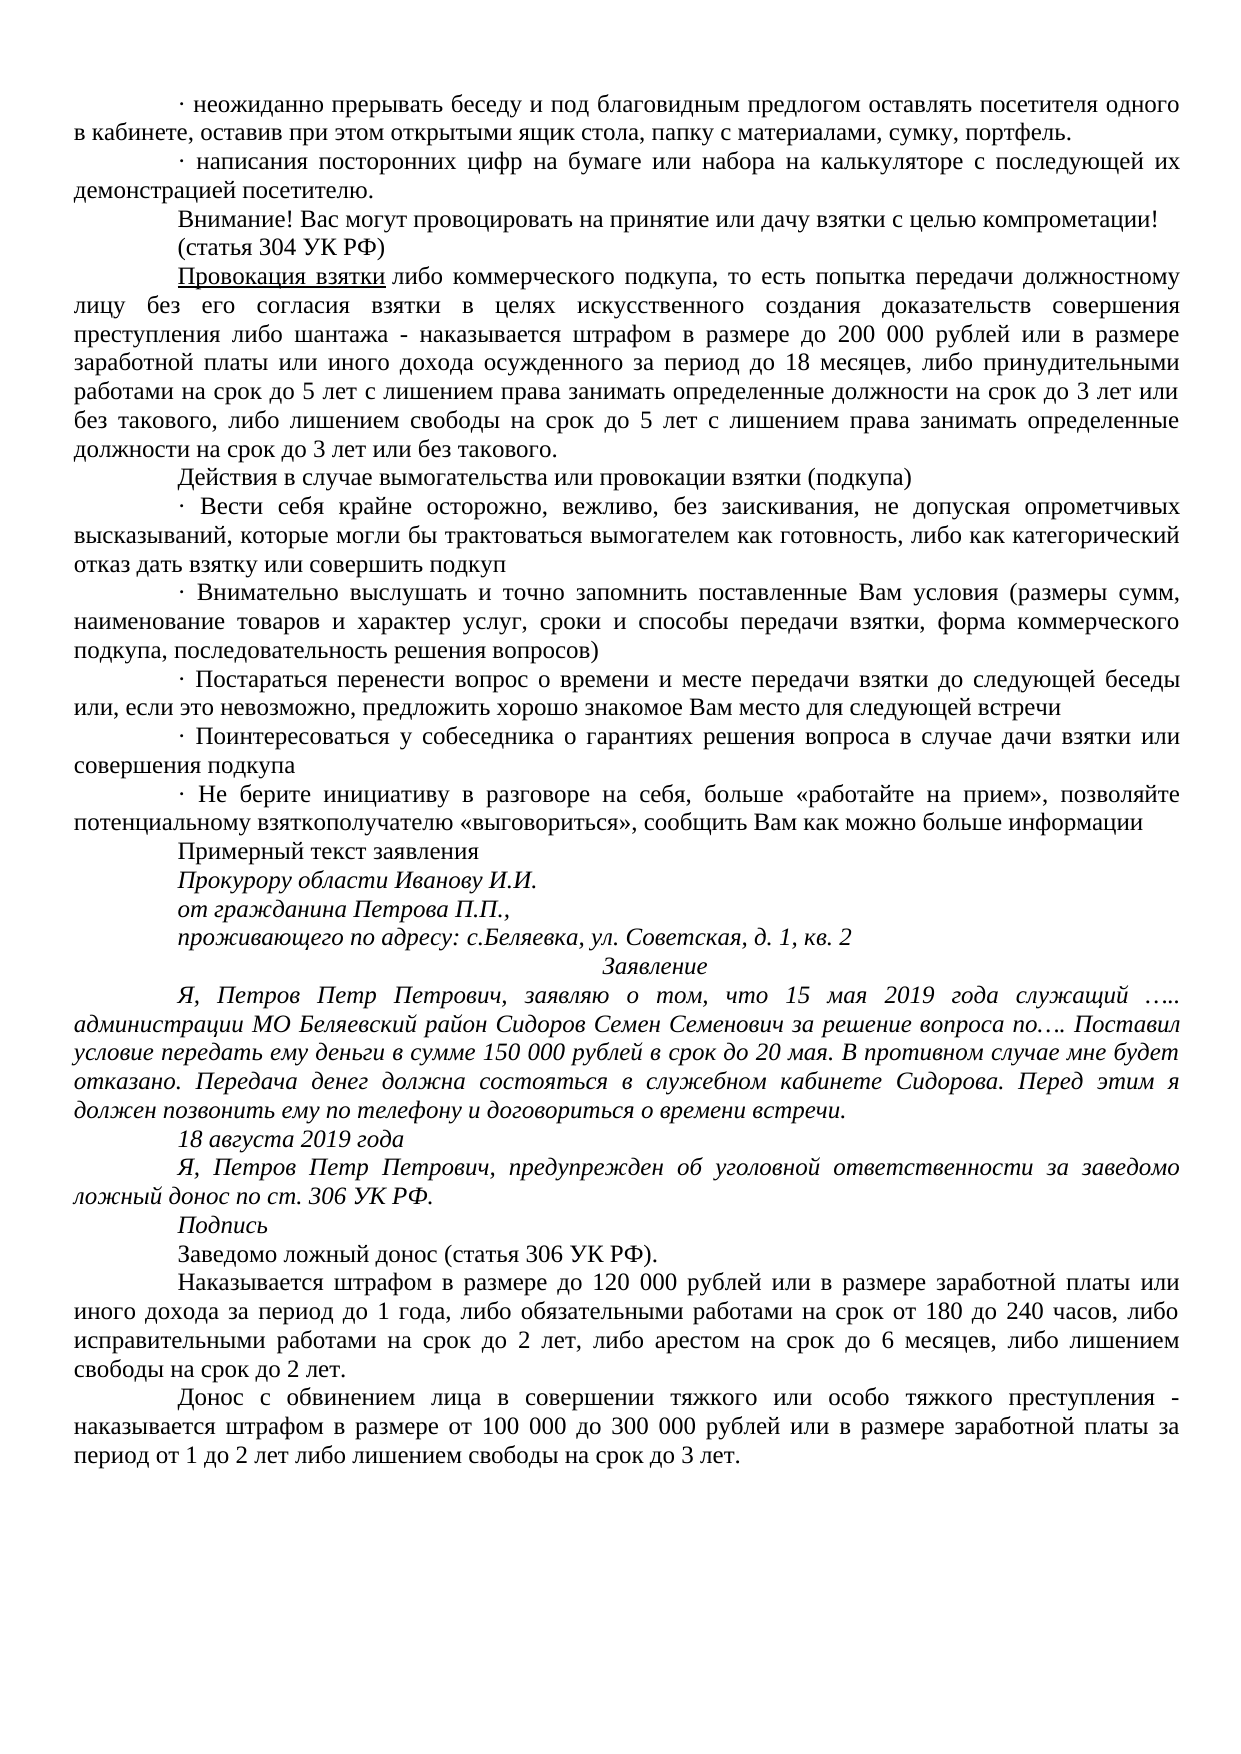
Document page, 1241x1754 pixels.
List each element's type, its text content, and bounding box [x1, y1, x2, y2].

text · Вести себя крайне осторожно, вежливо, без заискивания, не допуская опрометчивых высказываний, которые могли бы трактоваться вымогателем как готовность, либо как категорический отказ дать взятку или совершить подкуп [74, 491, 1181, 577]
text Примерный текст заявления [74, 836, 1181, 865]
text Я, Петров Петр Петрович, заявляю о том, что 15 мая 2019 года служащий ….. администрации МО Беляевский район Сидоров Семен Семенович за решение вопроса по…. Поставил условие передать ему деньги в сумме 150 000 рублей в срок до 20 мая. В противном случае мне будет отказано. Передача денег должна состояться в служебном кабинете Сидорова. Перед этим я должен позвонить ему по телефону и договориться о времени встречи. [74, 980, 1181, 1124]
text 18 августа 2019 года [74, 1124, 1181, 1152]
text Заведомо ложный донос (статья 306 УК РФ). [74, 1239, 1181, 1267]
text · неожиданно прерывать беседу и под благовидным предлогом оставлять посетителя одного в кабинете, оставив при этом открытыми ящик стола, папку с материалами, сумку, портфель. [74, 89, 1181, 146]
text Провокация взятки либо коммерческого подкупа, то есть попытка передачи должностному лицу без его согласия взятки в целях искусственного создания доказательств совершения преступления либо шантажа - наказывается штрафом в размере до 200 000 рублей или в размере заработной платы или иного дохода осужденного за период до 18 месяцев, либо принудительными работами на срок до 5 лет с лишением права занимать определенные должности на срок до 3 лет или без такового, либо лишением свободы на срок до 5 лет с лишением права занимать определенные должности на срок до 3 лет или без такового. [74, 261, 1181, 462]
text · Не берите инициативу в разговоре на себя, больше «работайте на прием», позволяйте потенциальному взяткополучателю «выговориться», сообщить Вам как можно больше информации [74, 779, 1181, 836]
text проживающего по адресу: с.Беляевка, ул. Советская, д. 1, кв. 2 [74, 922, 1181, 951]
text Донос с обвинением лица в совершении тяжкого или особо тяжкого преступления - наказывается штрафом в размере от 100 000 до 300 000 рублей или в размере заработной платы за период от 1 до 2 лет либо лишением свободы на срок до 3 лет. [74, 1382, 1181, 1469]
text от гражданина Петрова П.П., [74, 894, 1181, 922]
text Внимание! Вас могут провоцировать на принятие или дачу взятки с целью компрометации! [74, 204, 1181, 232]
text Наказывается штрафом в размере до 120 000 рублей или в размере заработной платы или иного дохода за период до 1 года, либо обязательными работами на срок от 180 до 240 часов, либо исправительными работами на срок до 2 лет, либо арестом на срок до 6 месяцев, либо лишением свободы на срок до 2 лет. [74, 1267, 1181, 1382]
text Заявление [74, 951, 1181, 980]
text Я, Петров Петр Петрович, предупрежден об уголовной ответственности за заведомо ложный донос по ст. 306 УК РФ. [74, 1152, 1181, 1210]
text Подпись [74, 1210, 1181, 1239]
text · Постараться перенести вопрос о времени и месте передачи взятки до следующей беседы или, если это невозможно, предложить хорошо знакомое Вам место для следующей встречи [74, 664, 1181, 721]
text · Поинтересоваться у собеседника о гарантиях решения вопроса в случае дачи взятки или совершения подкупа [74, 721, 1181, 779]
text Действия в случае вымогательства или провокации взятки (подкупа) [74, 462, 1181, 491]
text · Внимательно выслушать и точно запомнить поставленные Вам условия (размеры сумм, наименование товаров и характер услуг, сроки и способы передачи взятки, форма коммерческого подкупа, последовательность решения вопросов) [74, 577, 1181, 664]
text (статья 304 УК РФ) [74, 232, 1181, 261]
text · написания посторонних цифр на бумаге или набора на калькуляторе с последующей их демонстрацией посетителю. [74, 146, 1181, 204]
text Прокурору области Иванову И.И. [74, 865, 1181, 894]
